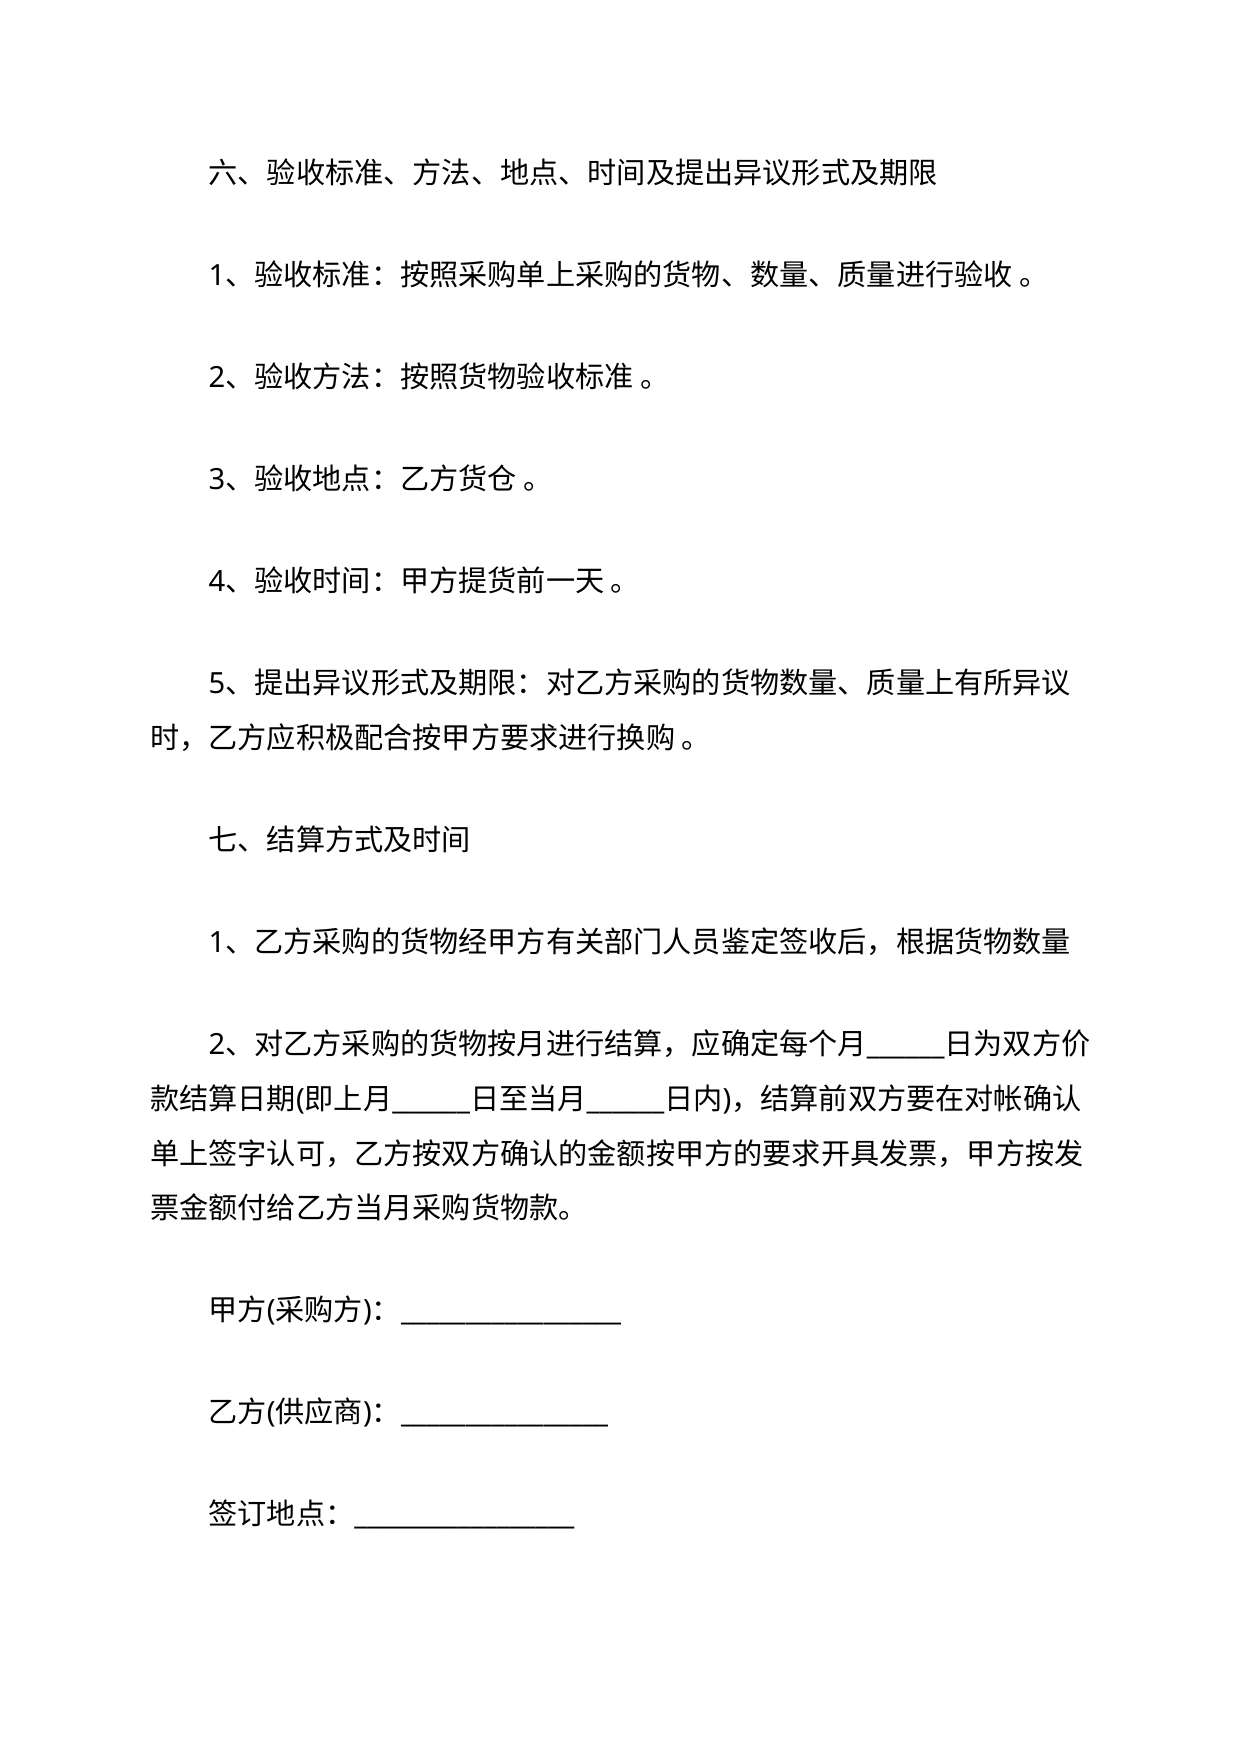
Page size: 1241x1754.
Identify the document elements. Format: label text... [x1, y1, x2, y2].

text 七、结算方式及时间 [150, 816, 1090, 859]
text 1、验收标准：按照采购单上采购的货物、数量、质量进行验收 。 [150, 252, 1090, 294]
text 2、对乙方采购的货物按月进行结算，应确定每个月______日为双方价款结算日期(即上月______日至当月______日内)，结算前双方要在对帐确认单上签字认可，乙方按双方确认的金额按甲方的要求开具发票，甲方按发票金额付给乙方当月采购货物款。 [150, 1020, 1090, 1227]
text 3、验收地点：乙方货仓 。 [150, 456, 1090, 498]
text 1、乙方采购的货物经甲方有关部门人员鉴定签收后，根据货物数量 [150, 918, 1090, 961]
text 2、验收方法：按照货物验收标准 。 [150, 354, 1090, 396]
text 甲方(采购方)：_________________ [150, 1287, 1090, 1329]
text 5、提出异议形式及期限：对乙方采购的货物数量、质量上有所异议时，乙方应积极配合按甲方要求进行换购 。 [150, 660, 1090, 757]
text 4、验收时间：甲方提货前一天 。 [150, 558, 1090, 600]
text 六、验收标准、方法、地点、时间及提出异议形式及期限 [150, 150, 1090, 192]
text 签订地点：_________________ [150, 1491, 1090, 1533]
text 乙方(供应商)：________________ [150, 1389, 1090, 1431]
